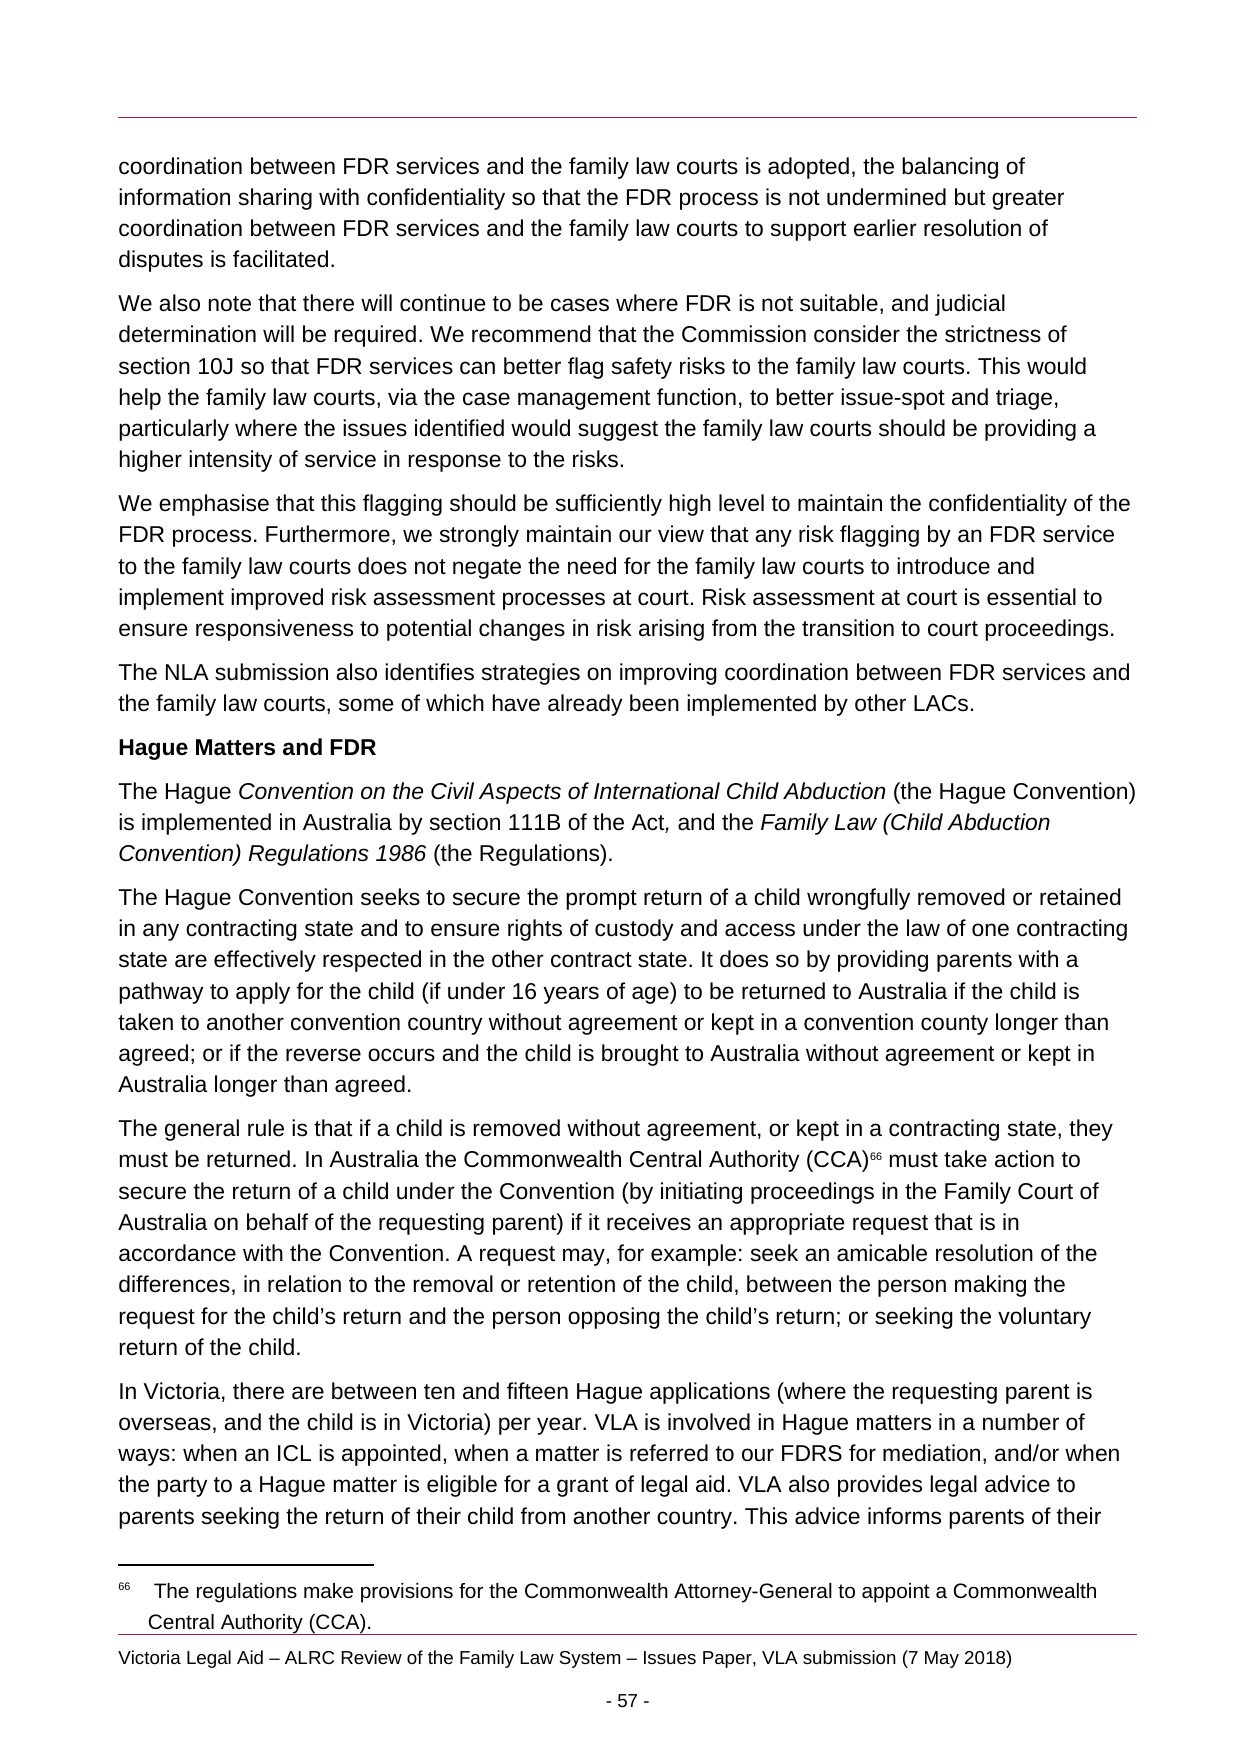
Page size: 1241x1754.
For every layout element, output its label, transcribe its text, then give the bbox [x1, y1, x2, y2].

text The NLA submission also identifies strategies on improving coordination between FDR services and the family law courts, some of which have already been implemented by other LACs. [118, 654, 1137, 716]
text The Hague Convention on the Civil Aspects of International Child Abduction (the Hague Convention) is implemented in Australia by section 111B of the Act, and the Family Law (Child Abduction Convention) Regulations 1986 (the Regulations). [118, 773, 1137, 866]
text The general rule is that if a child is removed without agreement, or kept in a contracting state, they must be returned. In Australia the Commonwealth Central Authority (CCA) must take action to secure the return of a child under the Convention (by initiating proceedings in the Family Court of Australia on behalf of the requesting parent) if it receives an appropriate request that is in accordance with the Convention. A request may, for example: seek an amicable resolution of the differences, in relation to the removal or retention of the child, between the person making the request for the child’s return and the person opposing the child’s return; or seeking the voluntary return of the child. [118, 1110, 1137, 1360]
text We also note that there will continue to be cases where FDR is not suitable, and judicial determination will be required. We recommend that the Commission consider the strictness of section 10J so that FDR services can better flag safety risks to the family law courts. This would help the family law courts, via the case management function, to better issue-spot and triage, particularly where the issues identified would suggest the family law courts should be providing a higher intensity of service in response to the risks. [118, 285, 1137, 473]
text The Hague Convention seeks to secure the prompt return of a child wrongfully removed or retained in any contracting state and to ensure rights of custody and access under the law of one contracting state are effectively respected in the other contract state. It does so by providing parents with a pathway to apply for the child (if under 16 years of age) to be returned to Australia if the child is taken to another convention country without agreement or kept in a convention county longer than agreed; or if the reverse occurs and the child is brought to Australia without agreement or kept in Australia longer than agreed. [118, 879, 1137, 1098]
text We emphasise that this flagging should be sufficiently high level to maintain the confidentiality of the FDR process. Furthermore, we strongly maintain our view that any risk flagging by an FDR service to the family law courts does not negate the need for the family law courts to introduce and implement improved risk assessment processes at court. Risk assessment at court is essential to ensure responsiveness to potential changes in risk arising from the transition to court proceedings. [118, 485, 1137, 641]
text Hague Matters and FDR [118, 729, 1137, 760]
